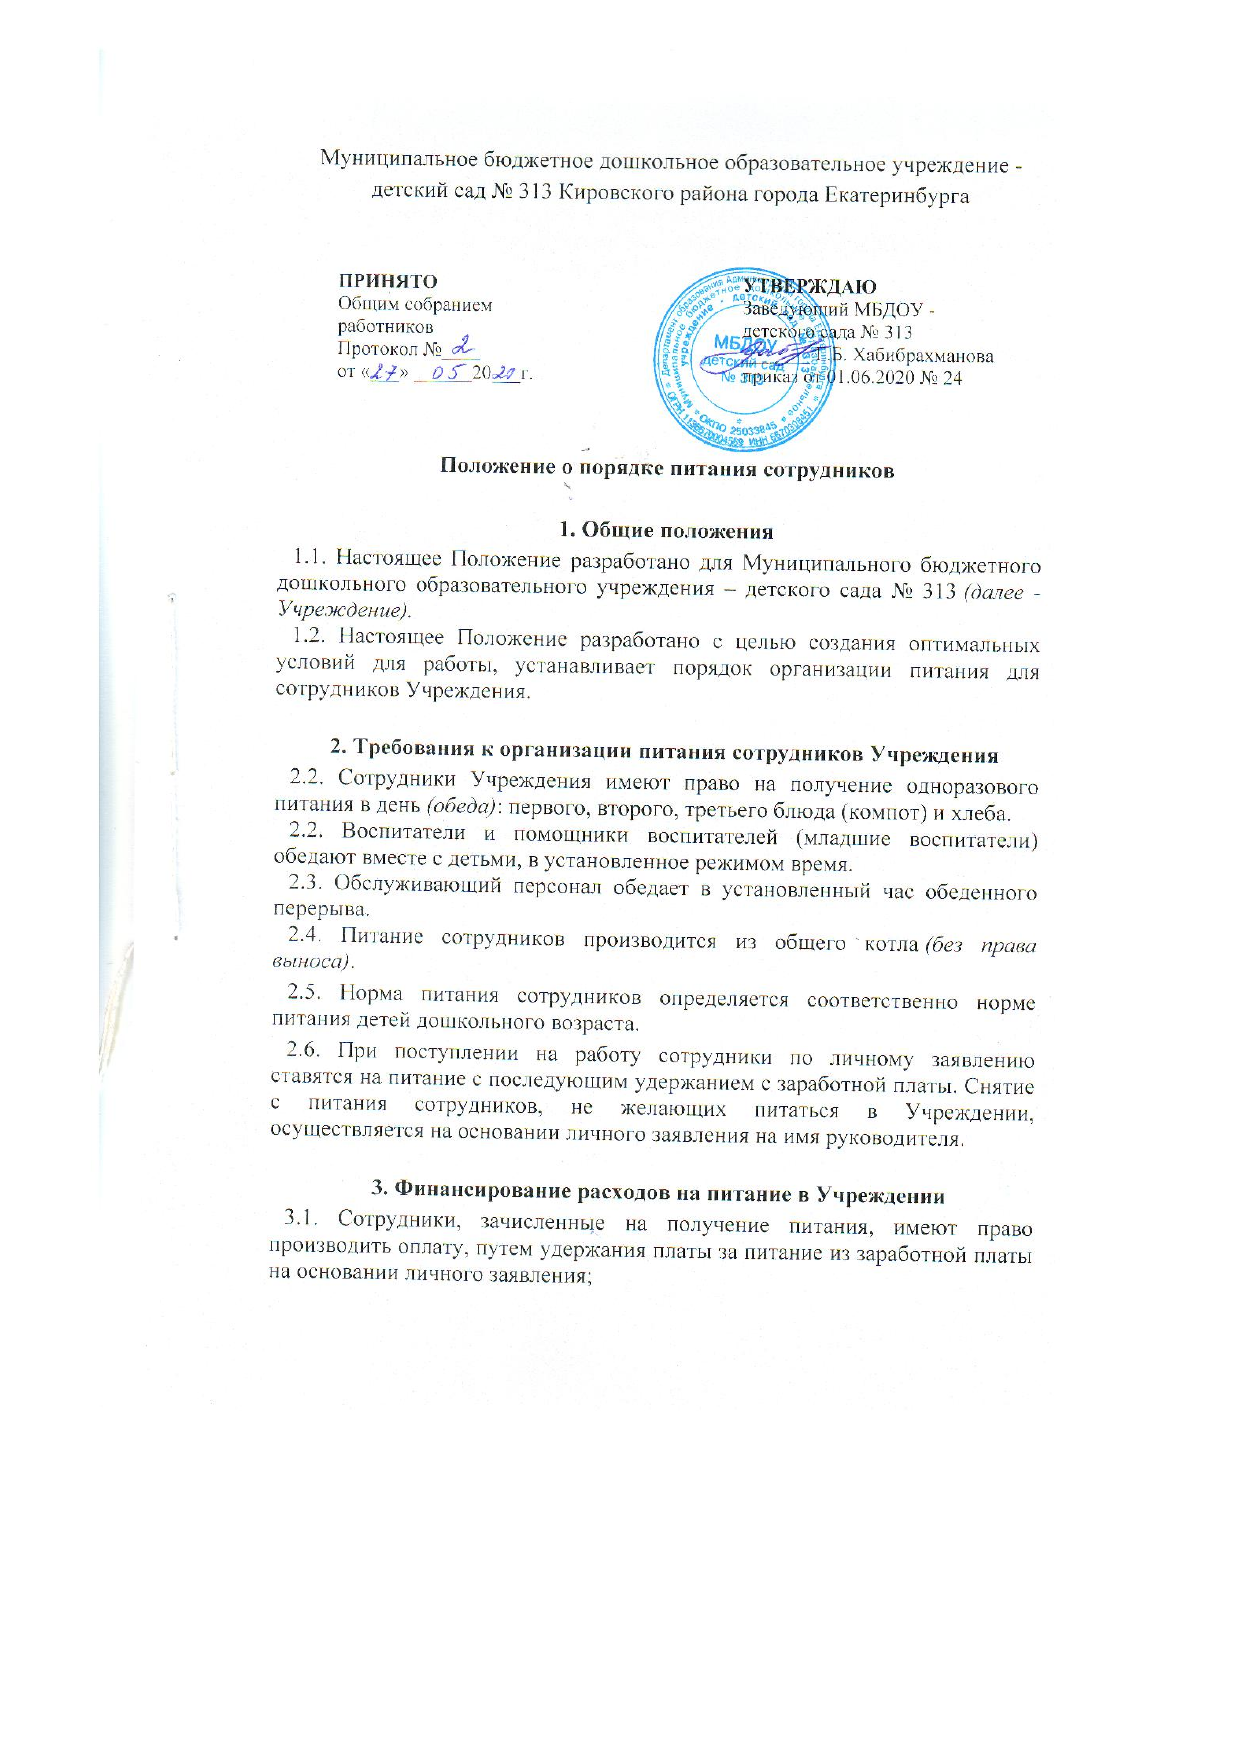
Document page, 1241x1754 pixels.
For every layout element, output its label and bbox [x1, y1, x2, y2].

picture [90, 40, 1065, 1415]
